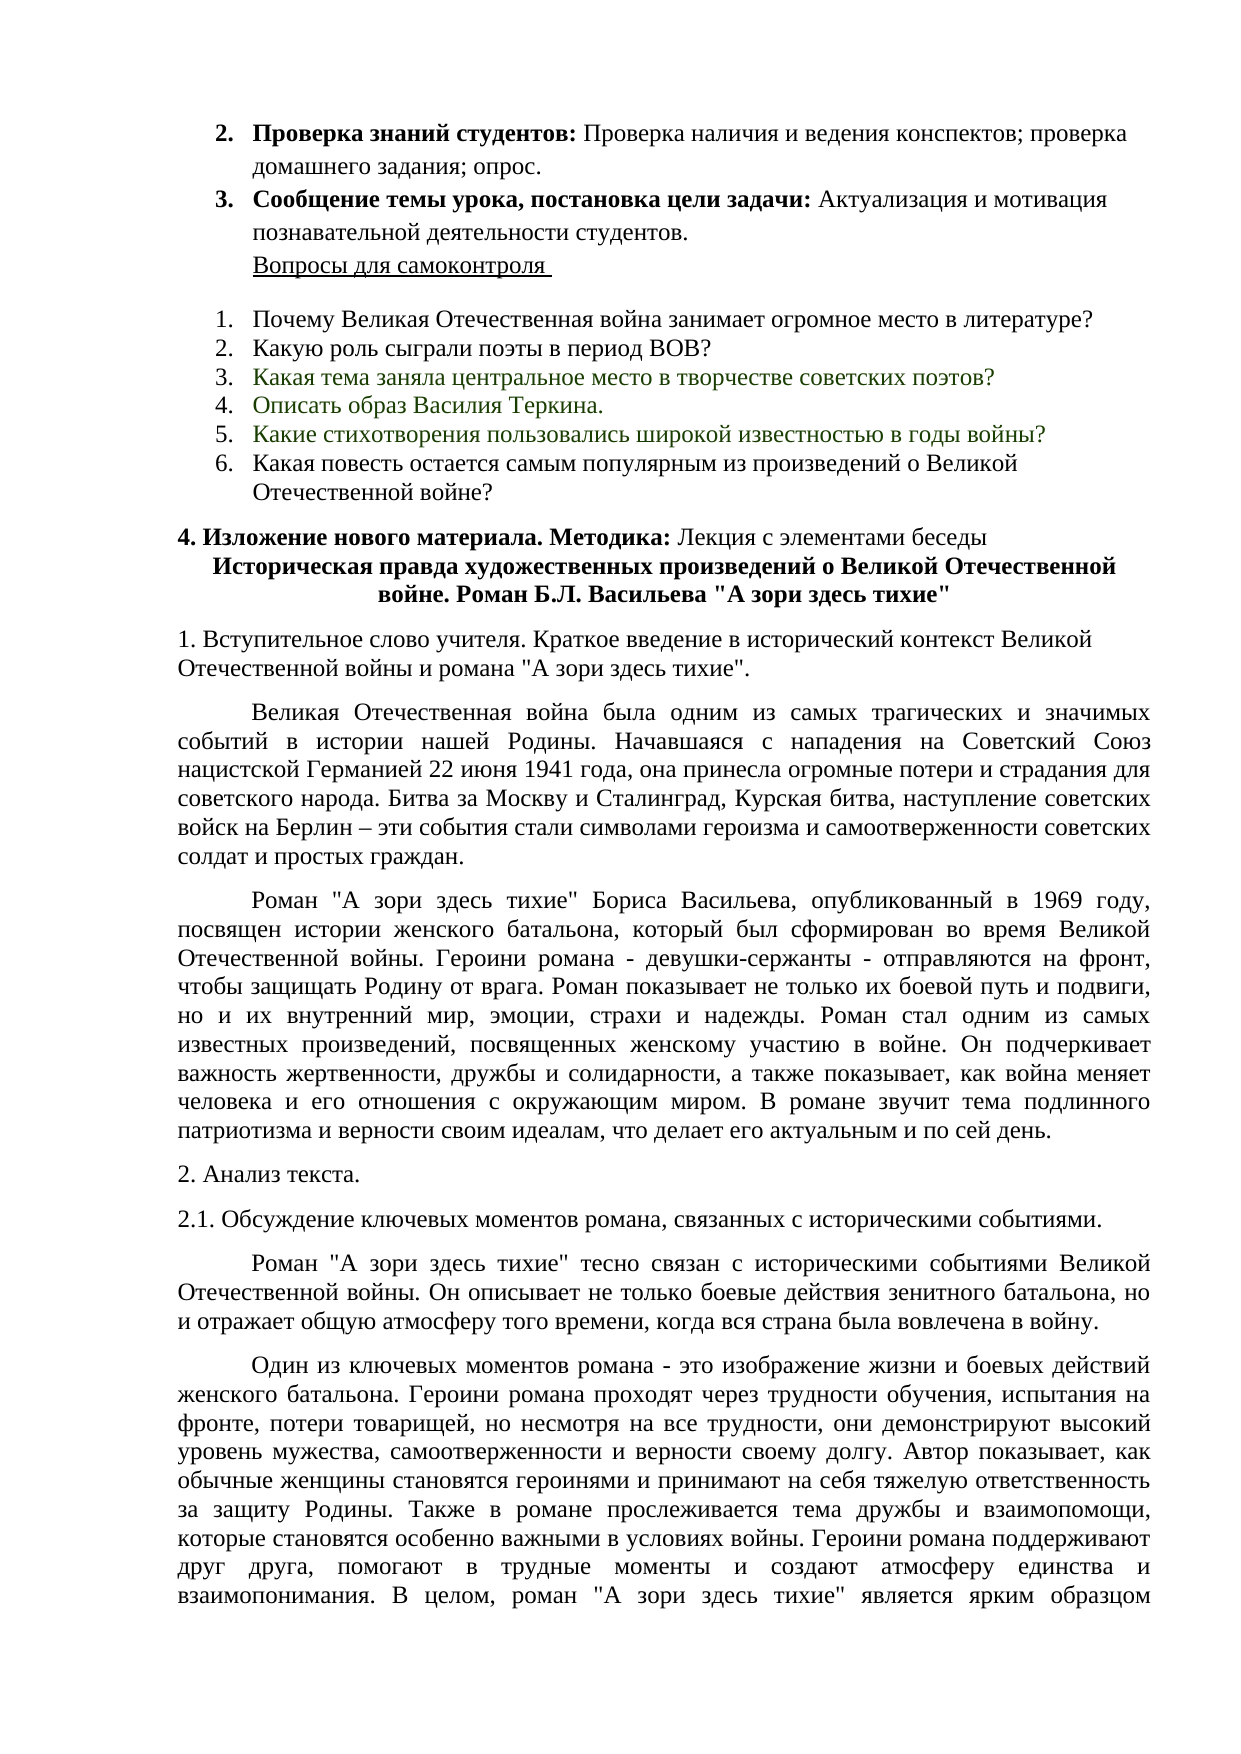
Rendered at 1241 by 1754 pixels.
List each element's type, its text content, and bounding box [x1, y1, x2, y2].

list Какую роль сыграли поэты в период ВОВ? [215, 333, 1152, 362]
list Почему Великая Отечественная война занимает огромное место в литературе? [215, 304, 1152, 333]
text 2. Анализ текста. [177, 1159, 1152, 1188]
text Историческая правда художественных произведений о Великой Отечественной войне. Роман Б.Л. Васильева "А зори здесь тихие" [177, 551, 1152, 608]
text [177, 1350, 1152, 1609]
list Сообщение темы урока, постановка цели задачи: Актуализация и мотивация познавательной деятельности студентов. [215, 184, 1152, 246]
text 4. Изложение нового материала. Методика: Лекция с элементами беседы [177, 522, 1152, 551]
list Какая тема заняла центральное место в творчестве советских поэтов? [215, 362, 1152, 390]
text 1. Вступительное слово учителя. Краткое введение в исторический контекст Великой Отечественной войны и романа "А зори здесь тихие". [177, 624, 1152, 681]
text Великая Отечественная война была одним из самых трагических и значимых событий в истории нашей Родины. Начавшаяся с нападения на Советский Союз нацистской Германией 22 июня 1941 года, она принесла огромные потери и страдания для советского народа. Битва за Москву и Сталинград, Курская битва, наступление советских войск на Берлин – эти события стали символами героизма и самоотверженности советских солдат и простых граждан. [177, 697, 1152, 869]
list Какие стихотворения пользовались широкой известностью в годы войны? [215, 419, 1152, 448]
text Роман "А зори здесь тихие" Бориса Васильева, опубликованный в 1969 году, посвящен истории женского батальона, который был сформирован во время Великой Отечественной войны. Героини романа - девушки-сержанты - отправляются на фронт, чтобы защищать Родину от врага. Роман показывает не только их боевой путь и подвиги, но и их внутренний мир, эмоции, страхи и надежды. Роман стал одним из самых известных произведений, посвященных женскому участию в войне. Он подчеркивает важность жертвенности, дружбы и солидарности, а также показывает, как война меняет человека и его отношения с окружающим миром. В романе звучит тема подлинного патриотизма и верности своим идеалам, что делает его актуальным и по сей день. [177, 885, 1152, 1144]
list Проверка знаний студентов: Проверка наличия и ведения конспектов; проверка домашнего задания; опрос. [215, 118, 1152, 180]
list Описать образ Василия Теркина. [215, 390, 1152, 419]
text 2.1. Обсуждение ключевых моментов романа, связанных с историческими событиями. [177, 1204, 1152, 1233]
text Роман "А зори здесь тихие" тесно связан с историческими событиями Великой Отечественной войны. Он описывает не только боевые действия зенитного батальона, но и отражает общую атмосферу того времени, когда вся страна была вовлечена в войну. [177, 1248, 1152, 1334]
text Вопросы для самоконтроля [252, 250, 1152, 279]
list Какая повесть остается самым популярным из произведений о Великой Отечественной войне? [215, 448, 1152, 505]
